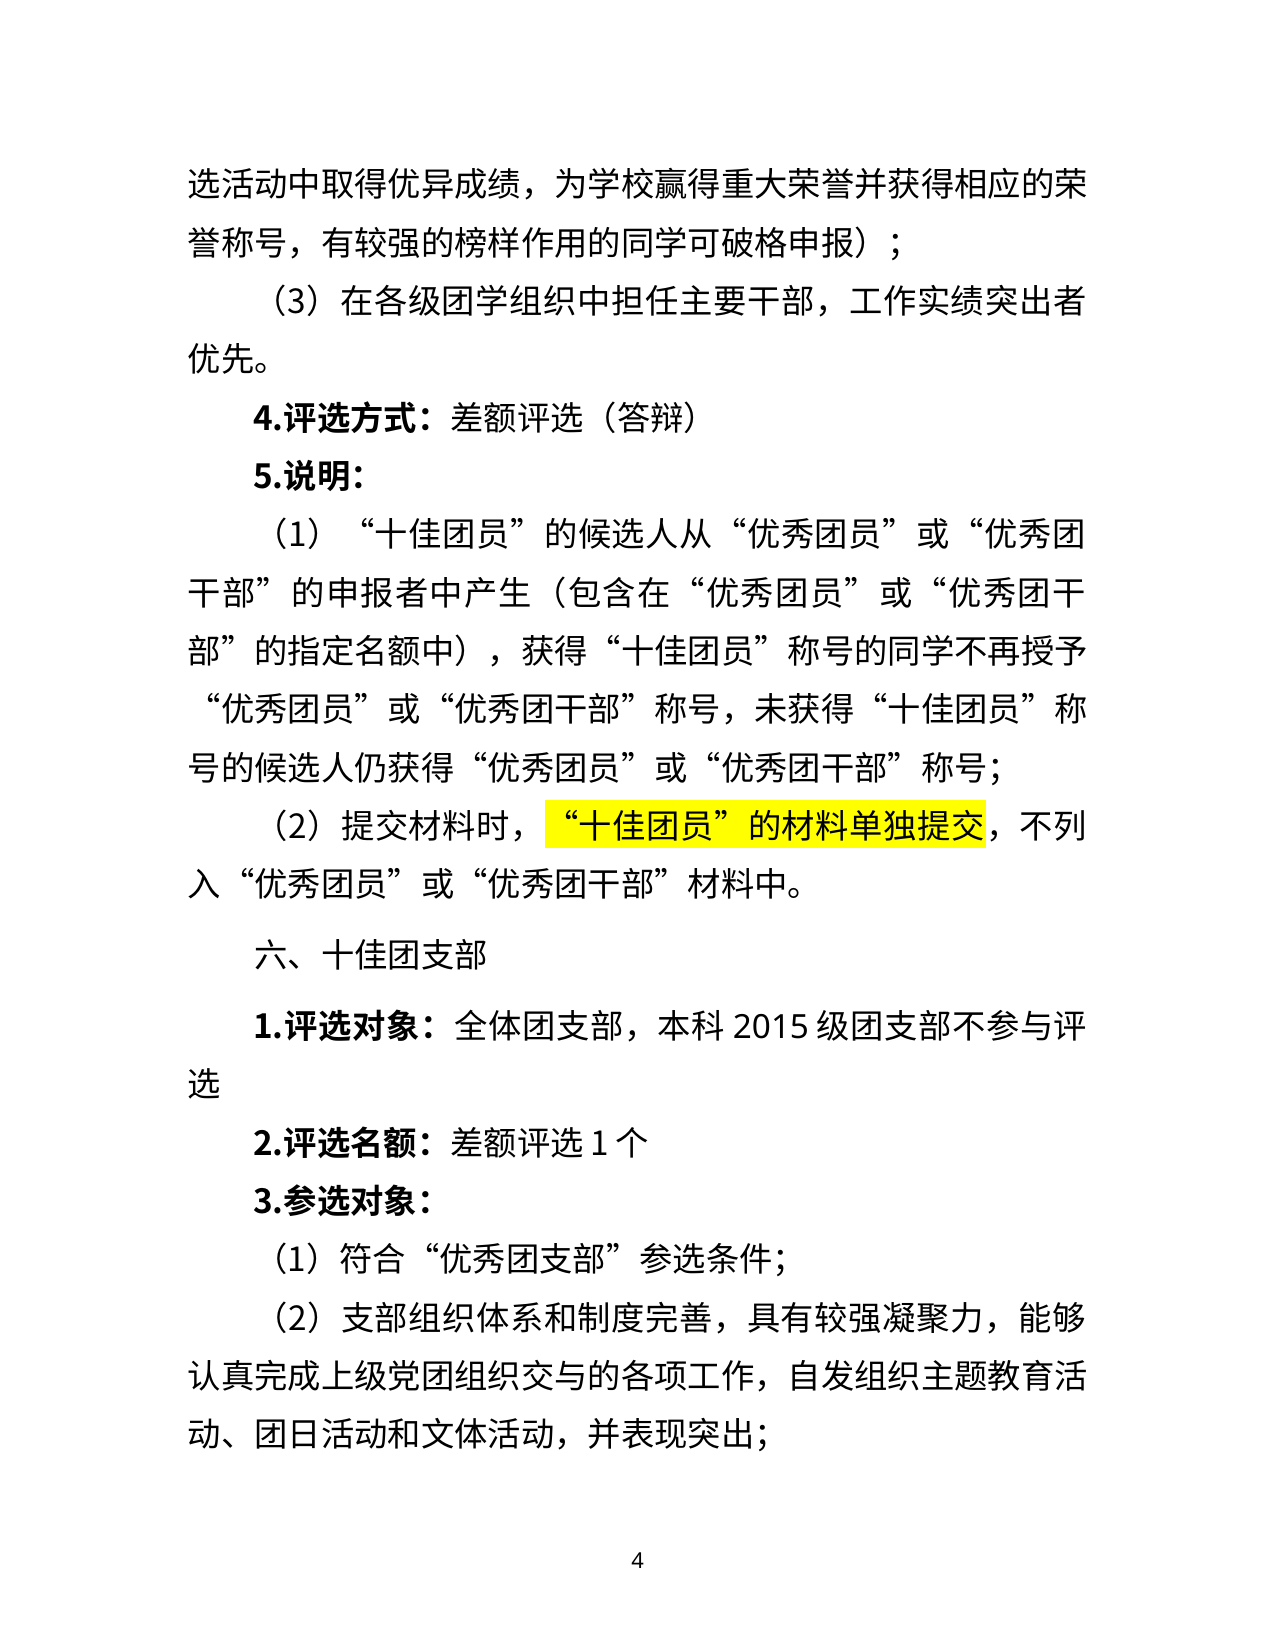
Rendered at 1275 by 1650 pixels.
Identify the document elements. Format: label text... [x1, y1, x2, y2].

text 5.说明： [187, 442, 1087, 500]
text （2）支部组织体系和制度完善，具有较强凝聚力，能够认真完成上级党团组织交与的各项工作，自发组织主题教育活动、团日活动和文体活动，并表现突出； [187, 1283, 1087, 1458]
text （2）提交材料时，“十佳团员”的材料单独提交，不列入“优秀团员”或“优秀团干部”材料中。 [187, 792, 1087, 908]
text （1）“十佳团员”的候选人从“优秀团员”或“优秀团干部”的申报者中产生（包含在“优秀团员”或“优秀团干部”的指定名额中），获得“十佳团员”称号的同学不再授予“优秀团员”或“优秀团干部”称号，未获得“十佳团员”称号的候选人仍获得“优秀团员”或“优秀团干部”称号； [187, 500, 1087, 792]
text 4.评选方式：差额评选（答辩） [187, 383, 1087, 442]
text 3.参选对象： [187, 1167, 1087, 1225]
text 2.评选名额：差额评选1个 [187, 1108, 1087, 1167]
text 六、十佳团支部 [187, 921, 1087, 979]
text 1.评选对象：全体团支部，本科2015级团支部不参与评选 [187, 992, 1087, 1108]
text （3）在各级团学组织中担任主要干部，工作实绩突出者优先。 [187, 267, 1087, 383]
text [187, 150, 1087, 267]
text （1）符合“优秀团支部”参选条件； [187, 1225, 1087, 1283]
